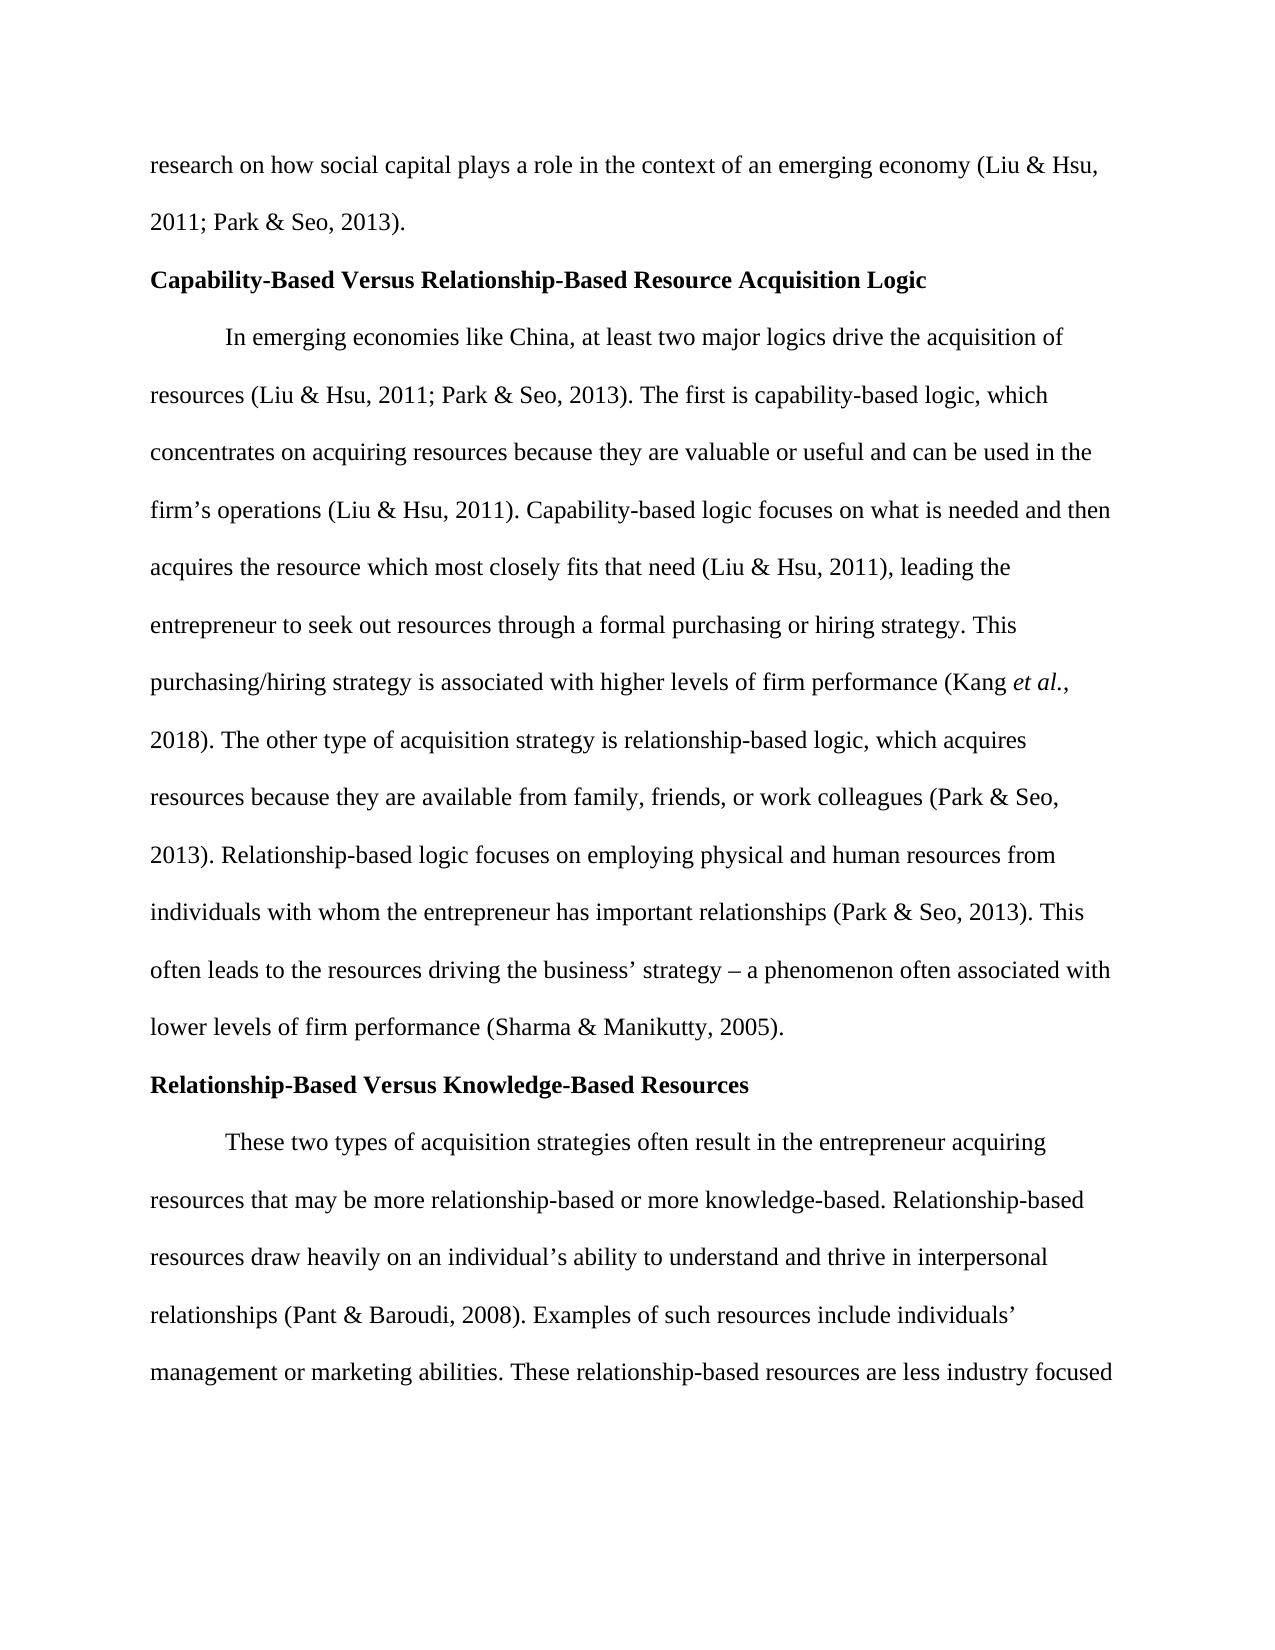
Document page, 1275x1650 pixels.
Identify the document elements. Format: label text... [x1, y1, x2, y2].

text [150, 1127, 1125, 1386]
text Relationship-Based Versus Knowledge-Based Resources [150, 1070, 1125, 1099]
text In emerging economies like China, at least two major logics drive the acquisition of resources (Liu & Hsu, 2011; Park & Seo, 2013). The first is capability-based logic, which concentrates on acquiring resources because they are valuable or useful and can be used in the firm’s operations (Liu & Hsu, 2011). Capability-based logic focuses on what is needed and then acquires the resource which most closely fits that need (Liu & Hsu, 2011), leading the entrepreneur to seek out resources through a formal purchasing or hiring strategy. This purchasing/hiring strategy is associated with higher levels of firm performance (Kang et al., 2018). The other type of acquisition strategy is relationship-based logic, which acquires resources because they are available from family, friends, or work colleagues (Park & Seo, 2013). Relationship-based logic focuses on employing physical and human resources from individuals with whom the entrepreneur has important relationships (Park & Seo, 2013). This often leads to the resources driving the business’ strategy – a phenomenon often associated with lower levels of firm performance (Sharma & Manikutty, 2005). [150, 322, 1125, 1041]
text Capability-Based Versus Relationship-Based Resource Acquisition Logic [150, 265, 1125, 294]
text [150, 150, 1125, 236]
